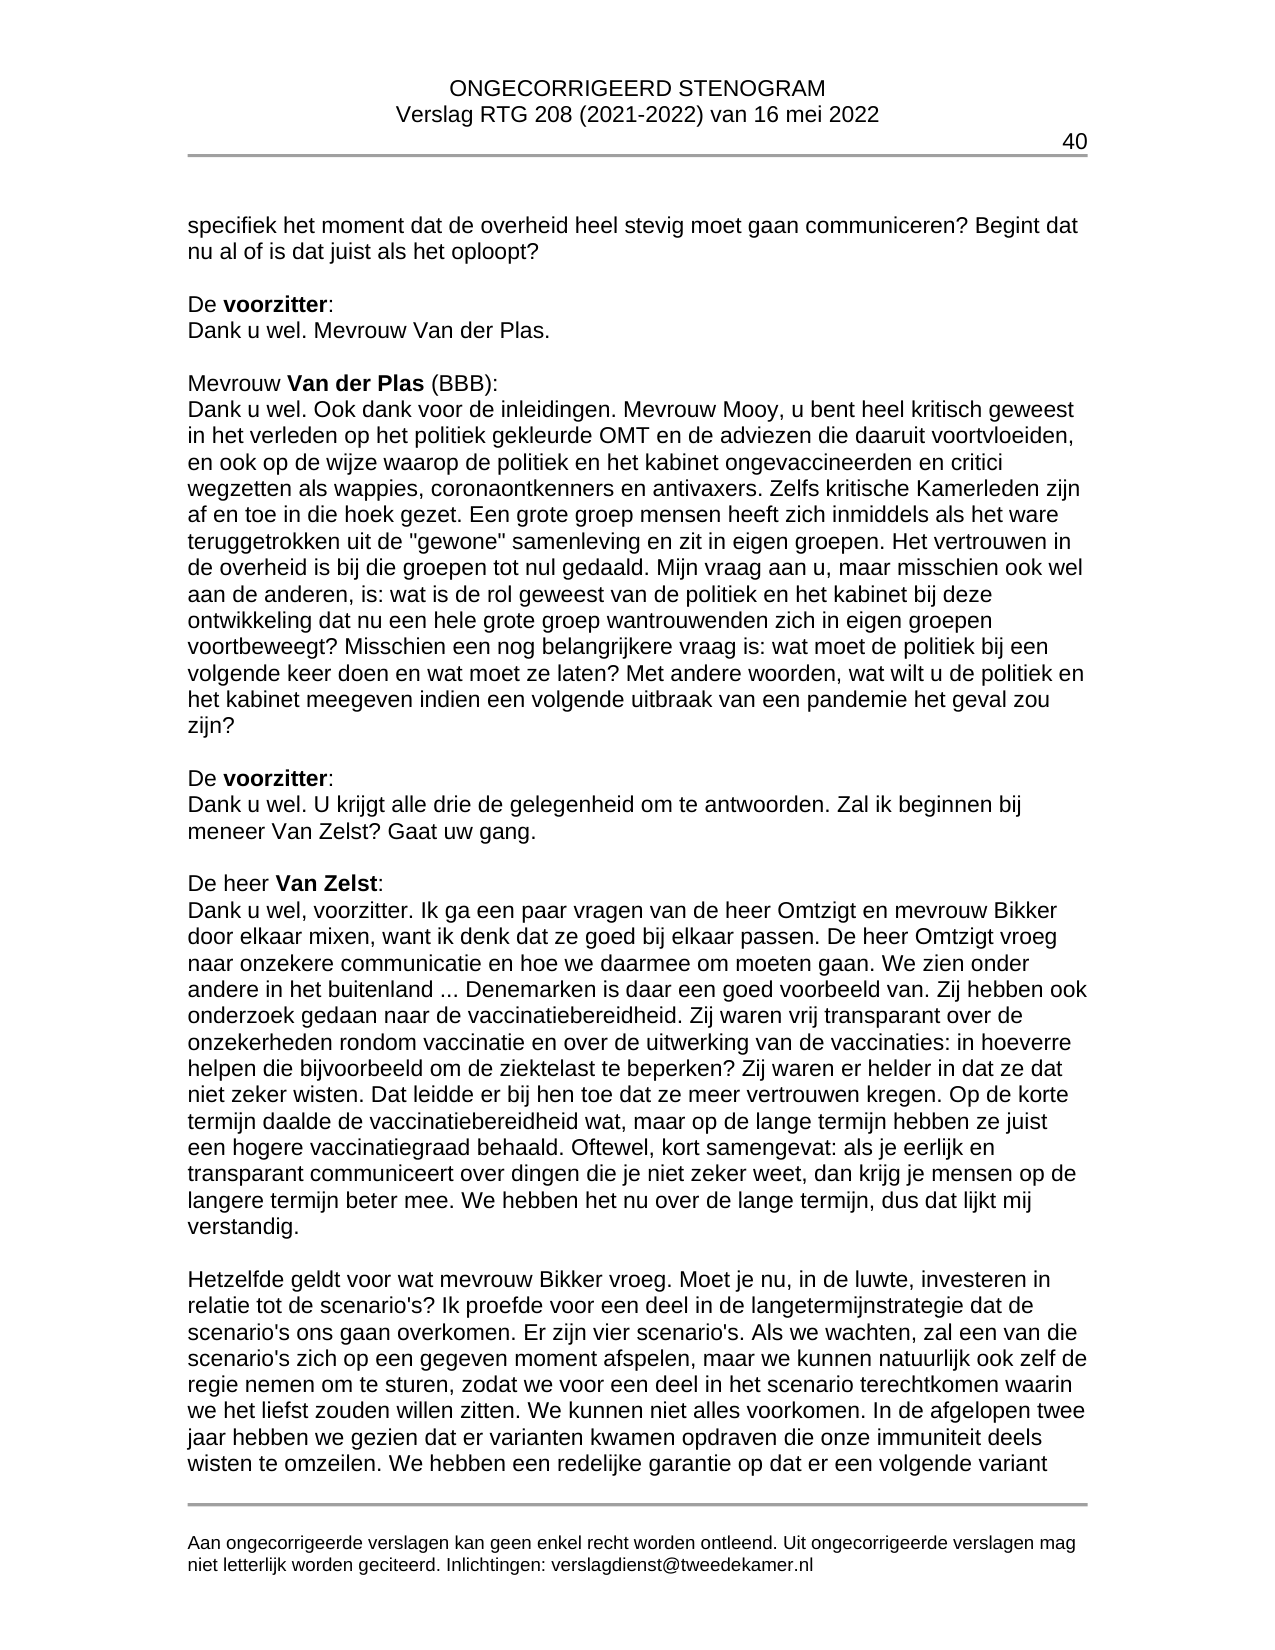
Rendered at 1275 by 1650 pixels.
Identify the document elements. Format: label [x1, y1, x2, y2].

text [187, 212, 1087, 1477]
